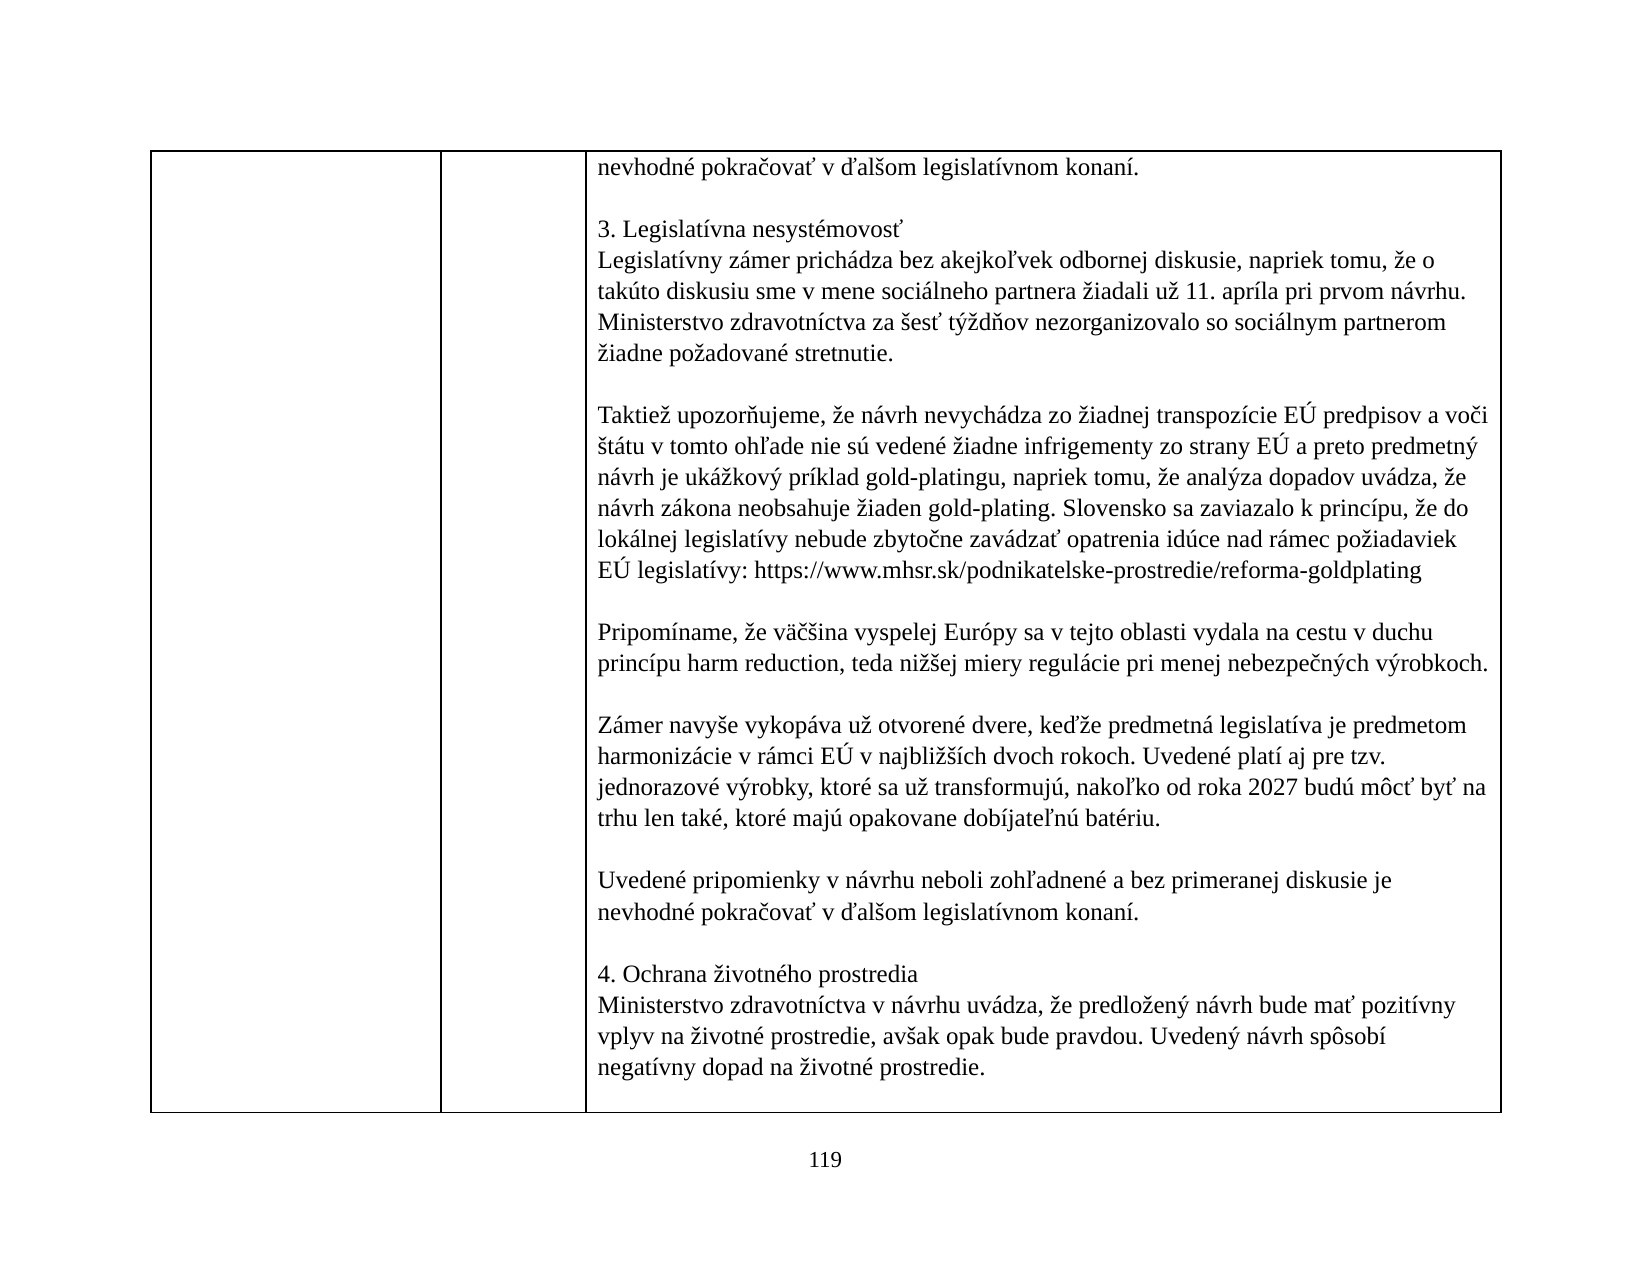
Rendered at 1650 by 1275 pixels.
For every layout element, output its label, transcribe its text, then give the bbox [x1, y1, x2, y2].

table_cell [587, 152, 1500, 1112]
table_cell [152, 152, 440, 1112]
table_cell Z [442, 152, 585, 1112]
